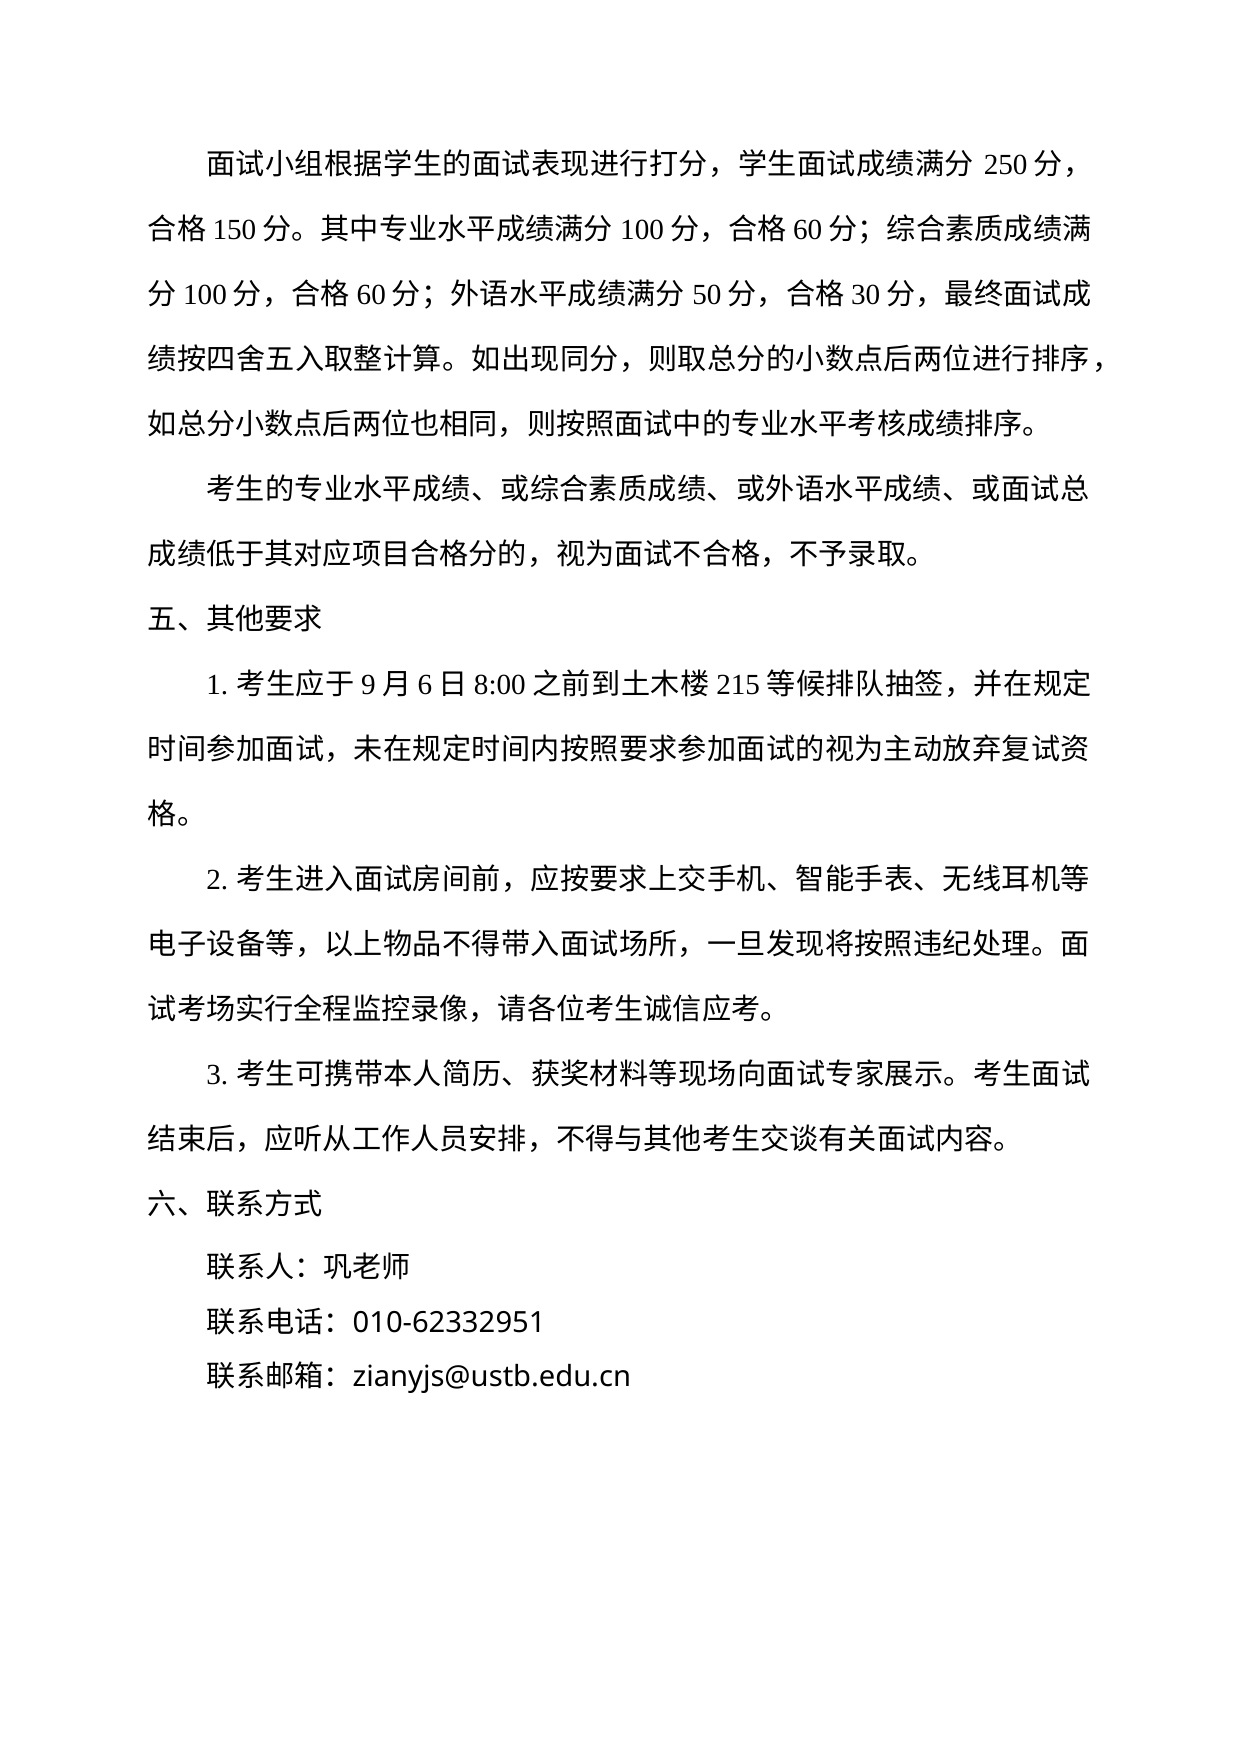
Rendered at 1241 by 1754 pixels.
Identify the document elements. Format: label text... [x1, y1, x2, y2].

text 联系人：巩老师 [148, 1234, 1092, 1289]
text 面试小组根据学生的面试表现进行打分，学生面试成绩满分250分，合格150分。其中专业水平成绩满分100分，合格60分；综合素质成绩满分100分，合格60分；外语水平成绩满分50分，合格30分，最终面试成绩按四舍五入取整计算。如出现同分，则取总分的小数点后两位进行排序，如总分小数点后两位也相同，则按照面试中的专业水平考核成绩排序。 [148, 129, 1092, 454]
text 考生的专业水平成绩、或综合素质成绩、或外语水平成绩、或面试总成绩低于其对应项目合格分的，视为面试不合格，不予录取。 [148, 454, 1092, 584]
text 六、联系方式 [148, 1169, 1092, 1234]
text 2. 考生进入面试房间前，应按要求上交手机、智能手表、无线耳机等电子设备等，以上物品不得带入面试场所，一旦发现将按照违纪处理。面试考场实行全程监控录像，请各位考生诚信应考。 [148, 844, 1092, 1039]
text 联系邮箱：zianyjs@ustb.edu.cn [148, 1343, 1092, 1397]
text 3. 考生可携带本人简历、获奖材料等现场向面试专家展示。考生面试结束后，应听从工作人员安排，不得与其他考生交谈有关面试内容。 [148, 1039, 1092, 1169]
text 1. 考生应于9月6日8:00之前到土木楼215等候排队抽签，并在规定时间参加面试，未在规定时间内按照要求参加面试的视为主动放弃复试资格。 [148, 649, 1092, 844]
text 联系电话：010-62332951 [148, 1289, 1092, 1343]
text 五、其他要求 [148, 584, 1092, 649]
